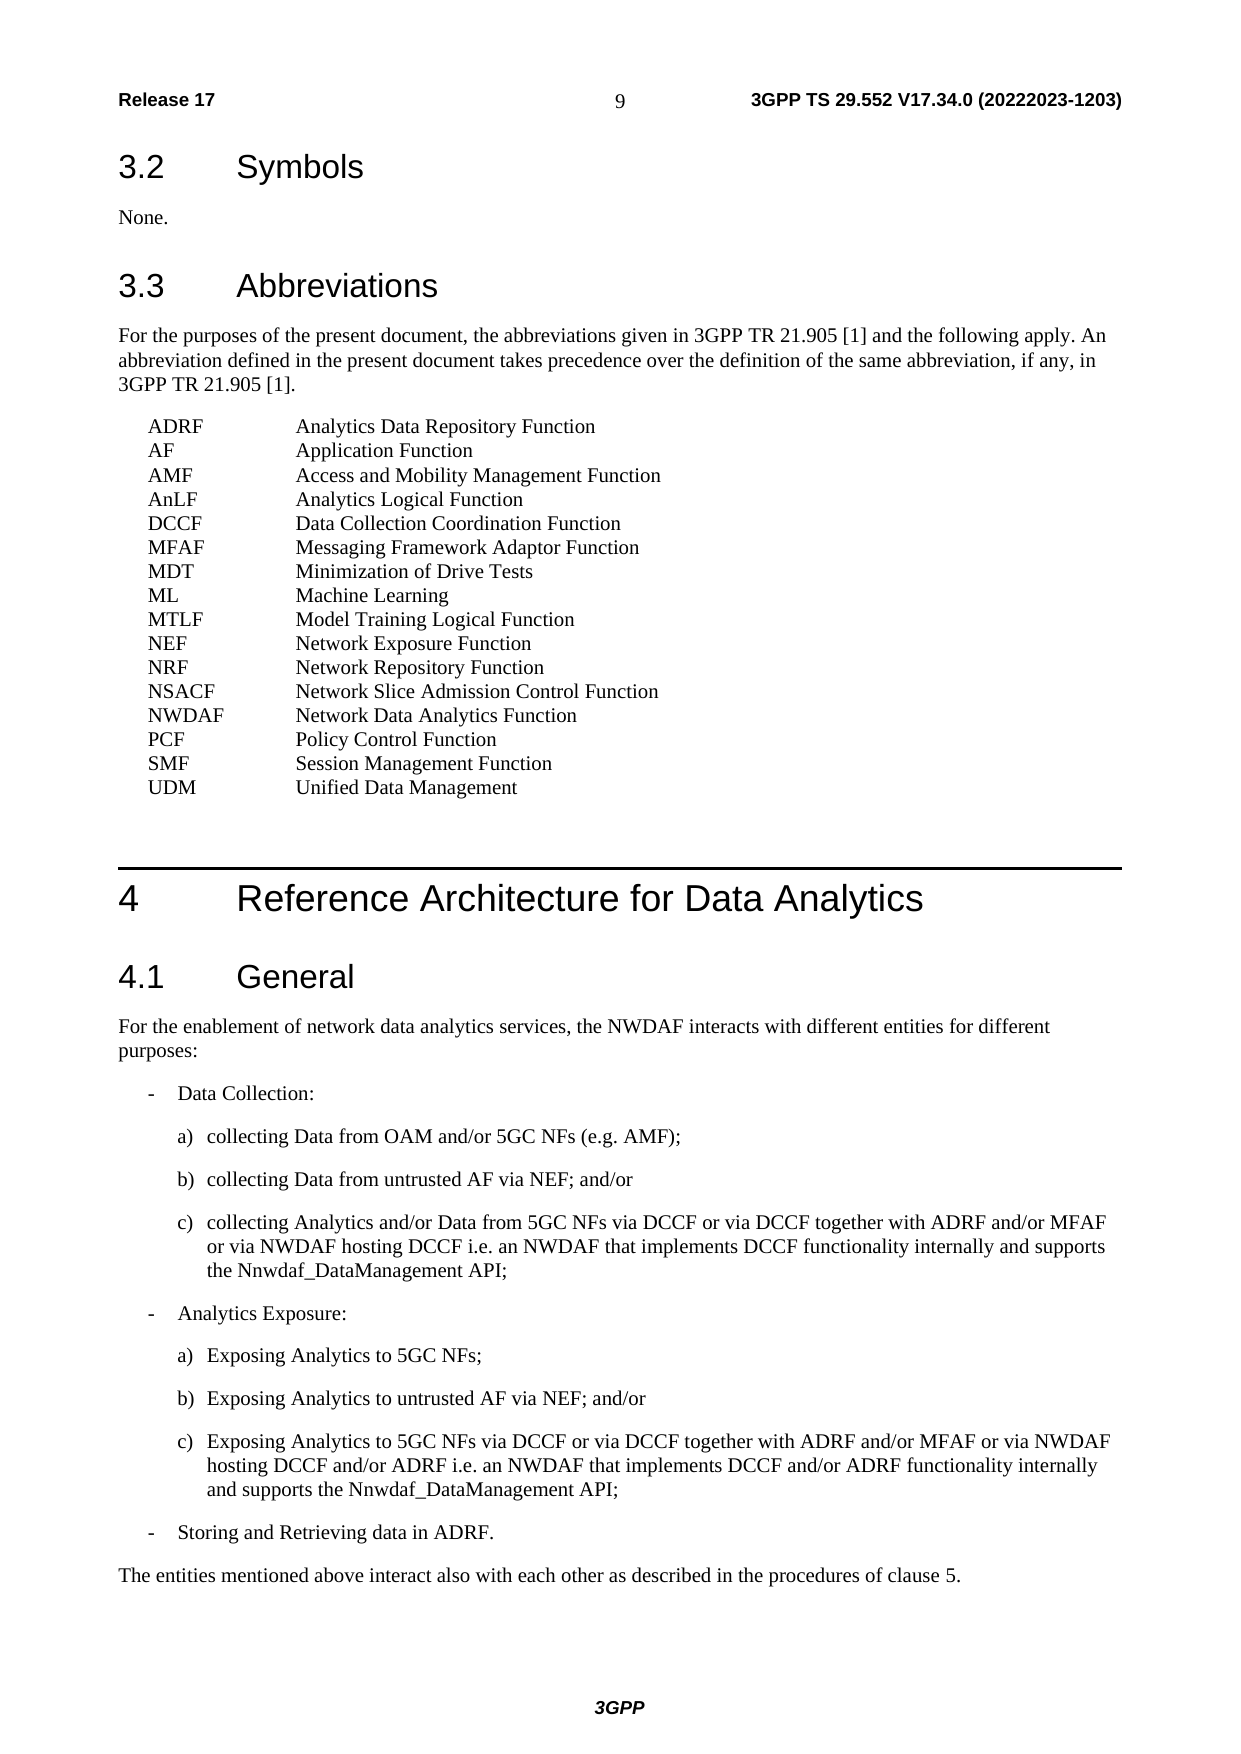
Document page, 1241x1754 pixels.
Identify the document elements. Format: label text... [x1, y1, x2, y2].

subtitle 3.3 Abbreviations [118, 266, 1122, 305]
subtitle 4 Reference Architecture for Data Analytics [118, 870, 1122, 920]
text c) collecting Analytics and/or Data from 5GC NFs via DCCF or via DCCF together with ADRF and/or MFAF or via NWDAF hosting DCCF i.e. an NWDAF that implements DCCF functionality internally and supports the Nnwdaf_DataManagement API; [177, 1210, 1122, 1282]
text - Analytics Exposure: [148, 1301, 1122, 1325]
text - Data Collection: [148, 1081, 1122, 1105]
text For the enablement of network data analytics services, the NWDAF interacts with different entities for different purposes: [118, 1014, 1122, 1062]
subtitle 3.2 Symbols [118, 147, 1122, 186]
text MFAF Messaging Framework Adaptor Function [148, 535, 1122, 559]
text NSACF Network Slice Admission Control Function [148, 679, 1122, 703]
text ADRF Analytics Data Repository Function [148, 414, 1122, 438]
text AF Application Function [148, 438, 1122, 462]
text AnLF Analytics Logical Function [148, 487, 1122, 511]
text AMF Access and Mobility Management Function [148, 462, 1122, 487]
text a) Exposing Analytics to 5GC NFs; [177, 1343, 1122, 1367]
text b) collecting Data from untrusted AF via NEF; and/or [177, 1167, 1122, 1191]
text b) Exposing Analytics to untrusted AF via NEF; and/or [177, 1386, 1122, 1410]
text a) collecting Data from OAM and/or 5GC NFs (e.g. AMF); [177, 1124, 1122, 1148]
text - Storing and Retrieving data in ADRF. [148, 1520, 1122, 1544]
text None. [118, 205, 1122, 229]
text MTLF Model Training Logical Function [148, 607, 1122, 631]
text NRF Network Repository Function [148, 655, 1122, 679]
subtitle 4.1 General [118, 957, 1122, 996]
text For the purposes of the present document, the abbreviations given in 3GPP TR 21.905 [1] and the following apply. An abbreviation defined in the present document takes precedence over the definition of the same abbreviation, if any, in 3GPP TR 21.905 [1]. [118, 323, 1122, 396]
text UDM Unified Data Management [148, 775, 1122, 799]
text Minimization of Drive Tests [148, 559, 1122, 583]
text DCCF Data Collection Coordination Function [148, 511, 1122, 535]
text c) Exposing Analytics to 5GC NFs via DCCF or via DCCF together with ADRF and/or MFAF or via NWDAF hosting DCCF and/or ADRF i.e. an NWDAF that implements DCCF and/or ADRF functionality internally and supports the Nnwdaf_DataManagement API; [177, 1429, 1122, 1501]
text The entities mentioned above interact also with each other as described in the procedures of clause 5. [118, 1563, 1122, 1587]
text ML Machine Learning [148, 583, 1122, 607]
text NWDAF Network Data Analytics Function [148, 703, 1122, 727]
text NEF Network Exposure Function [148, 631, 1122, 655]
text SMF Session Management Function [148, 751, 1122, 775]
text PCF Policy Control Function [148, 727, 1122, 751]
